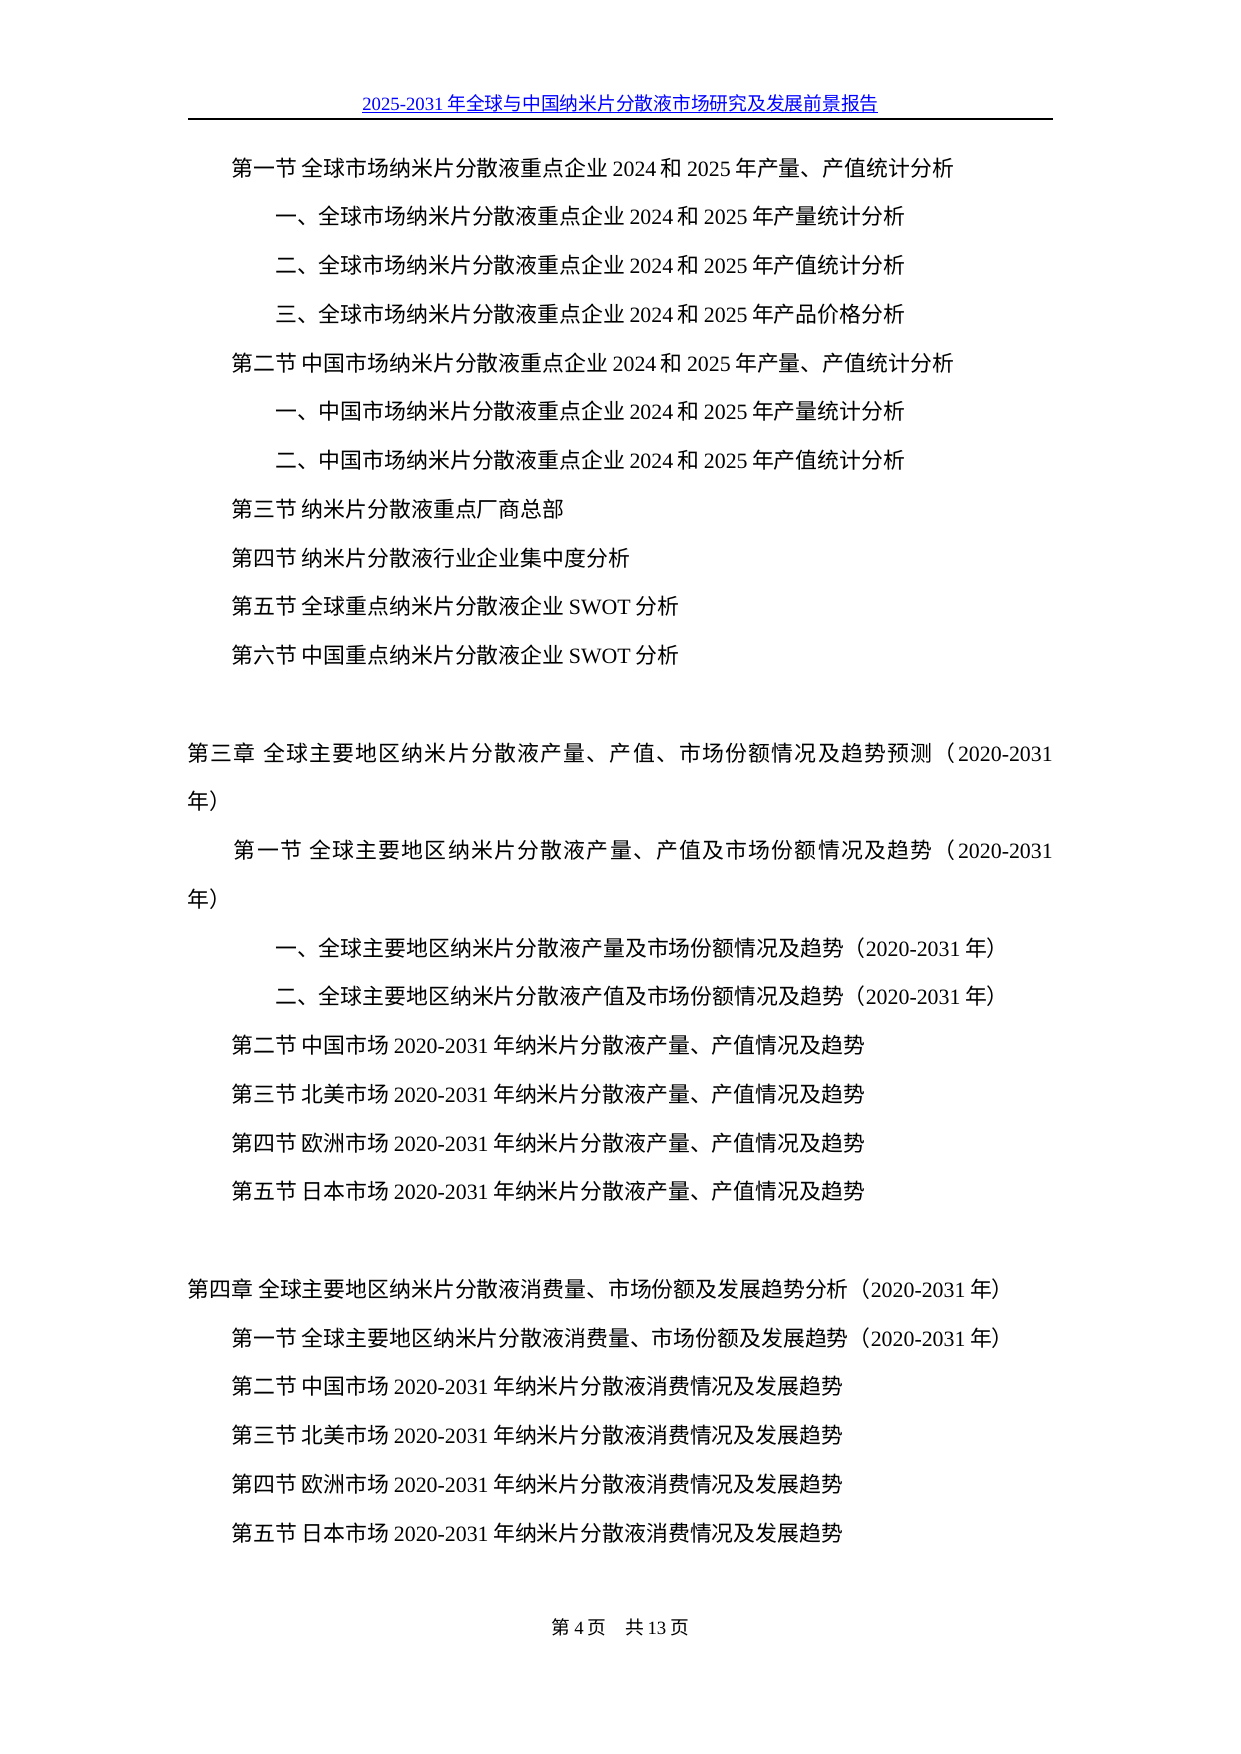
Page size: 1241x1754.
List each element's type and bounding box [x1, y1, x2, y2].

text [187, 150, 1053, 1548]
